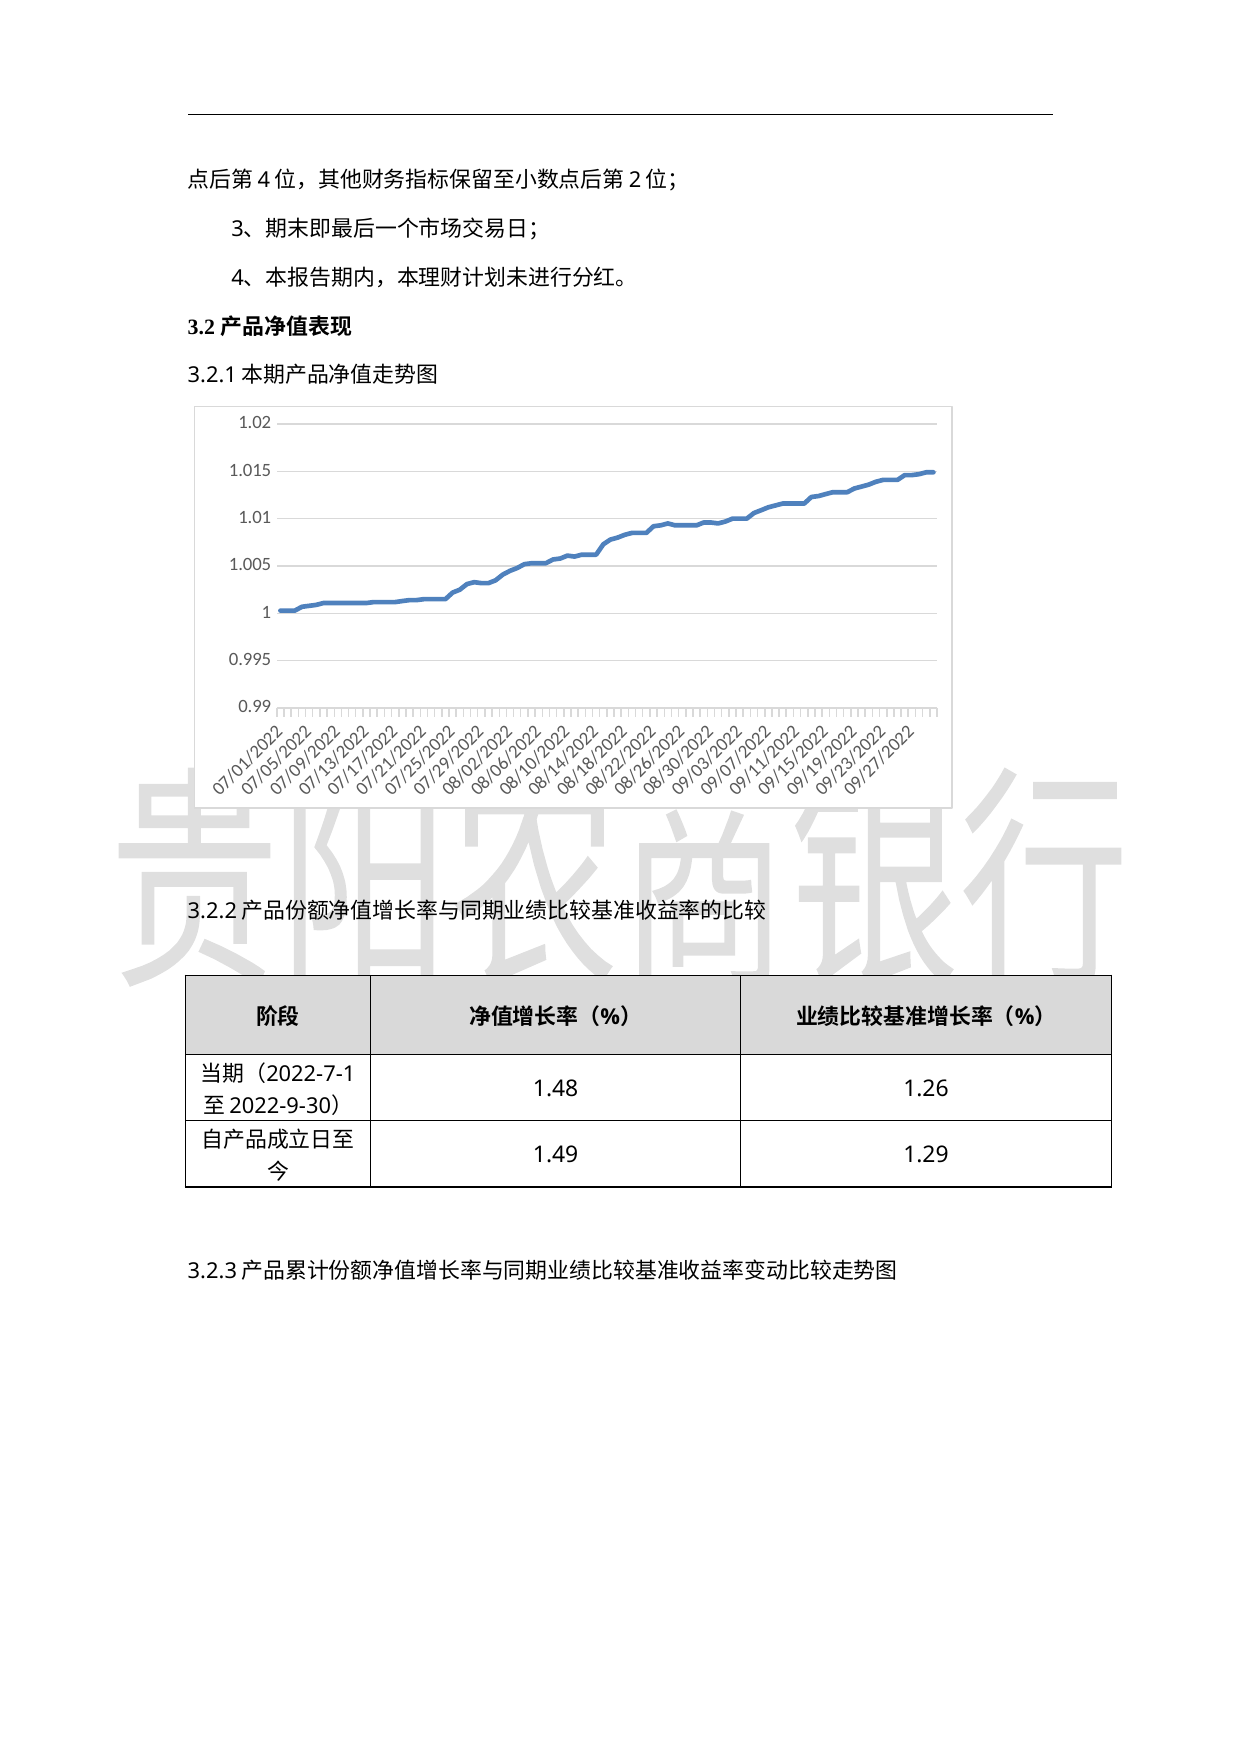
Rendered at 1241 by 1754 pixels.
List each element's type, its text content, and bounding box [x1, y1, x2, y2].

table_header 业绩比较基准增长率（%） [741, 976, 1111, 1054]
text 3.2.3产品累计份额净值增长率与同期业绩比较基准收益率变动比较走势图 [187, 1252, 1053, 1285]
text 3.2.1本期产品净值走势图 [187, 357, 1053, 389]
text 3.2.2产品份额净值增长率与同期业绩比较基准收益率的比较 [187, 893, 1053, 926]
table_cell 1.29 [741, 1121, 1111, 1186]
table_cell 1.49 [371, 1121, 740, 1186]
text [187, 162, 1053, 194]
text 3、期末即最后一个市场交易日； [187, 211, 1053, 243]
table_cell 当期（2022-7-1至2022-9-30） [186, 1055, 370, 1120]
text 3.2 产品净值表现 [187, 308, 1053, 341]
table_header 净值增长率（%） [371, 976, 740, 1054]
text 4、本报告期内，本理财计划未进行分红。 [187, 259, 1053, 292]
table_cell 1.48 [371, 1055, 740, 1120]
table_cell 自产品成立日至今 [186, 1121, 370, 1186]
table_header 阶段 [186, 976, 370, 1054]
table_cell 1.26 [741, 1055, 1111, 1120]
